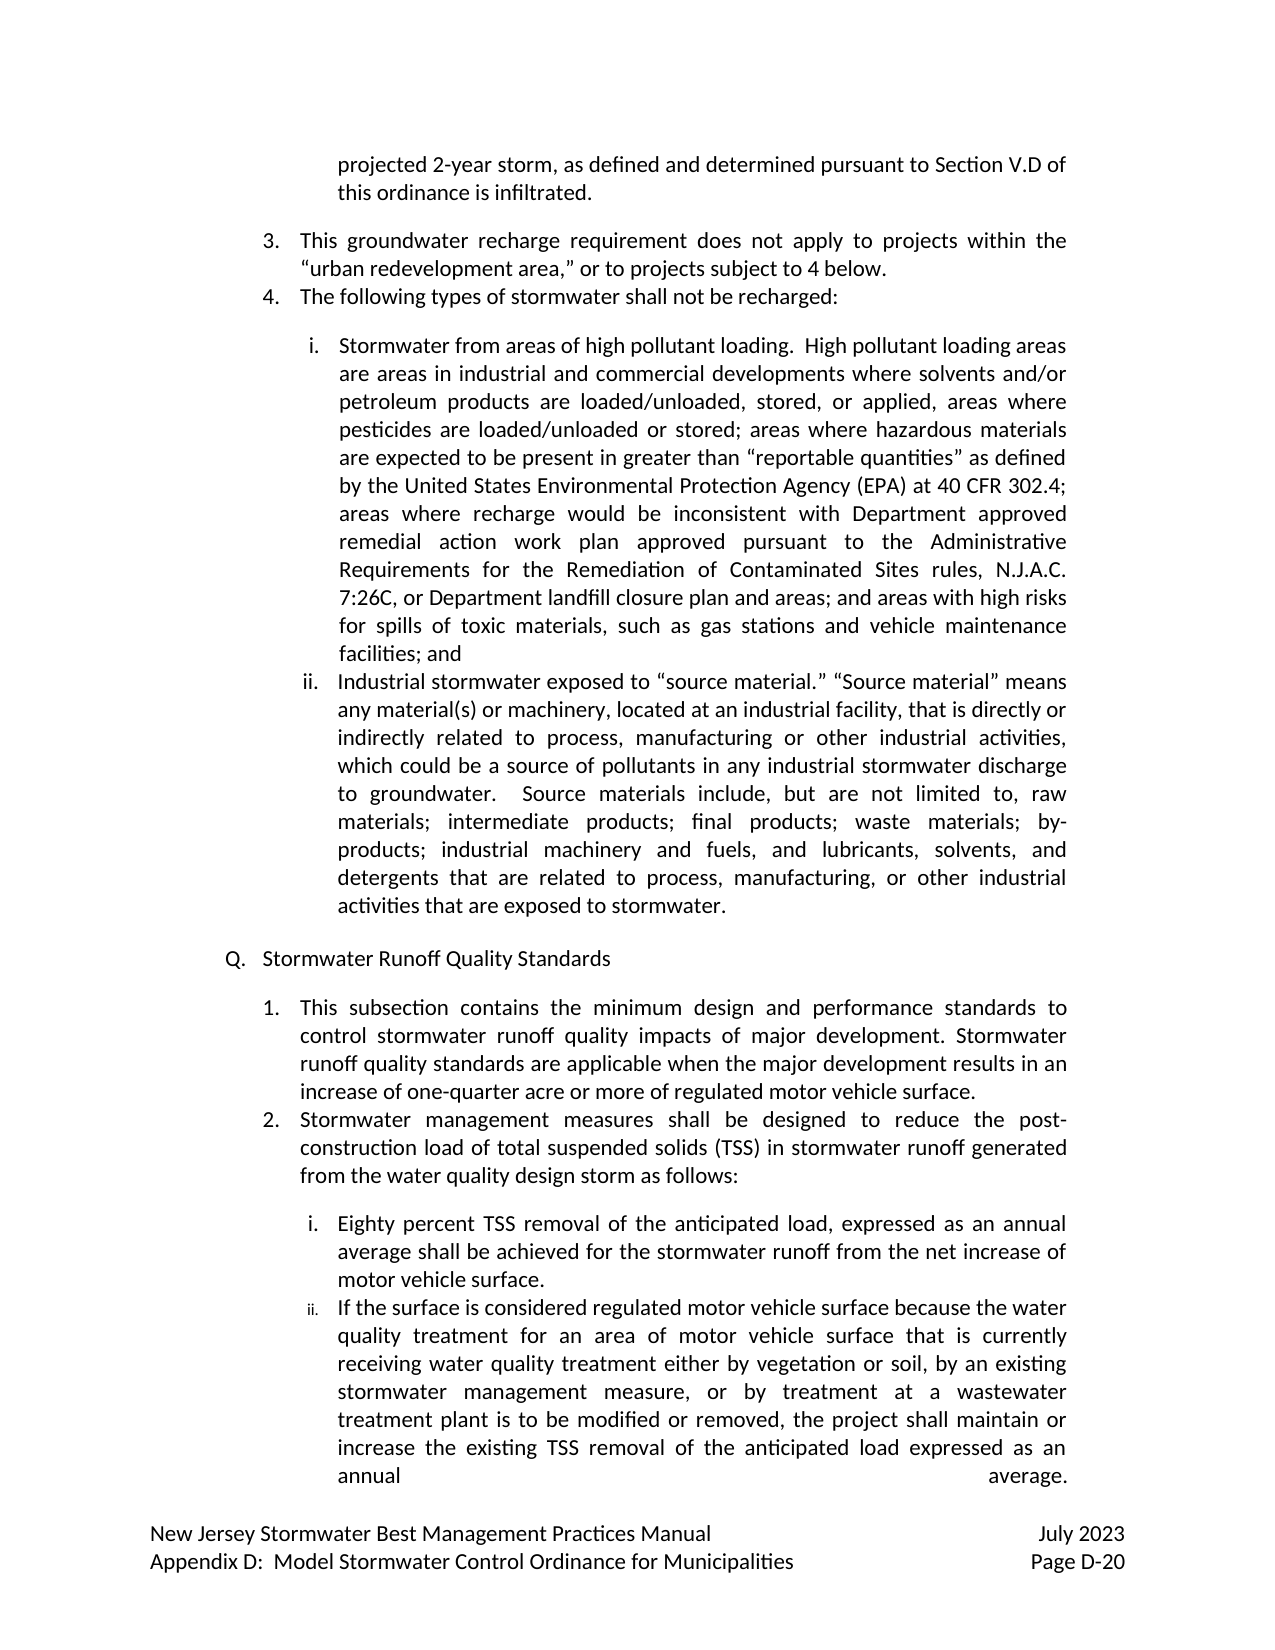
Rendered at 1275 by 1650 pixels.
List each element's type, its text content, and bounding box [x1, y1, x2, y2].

list Industrial stormwater exposed to “source material.” “Source material” means any material(s) or machinery, located at an industrial facility, that is directly or indirectly related to process, manufacturing or other industrial activities, which could be a source of pollutants in any industrial stormwater discharge to groundwater. Source materials include, but are not limited to, raw materials; intermediate products; final products; waste materials; by-products; industrial machinery and fuels, and lubricants, solvents, and detergents that are related to process, manufacturing, or other industrial activities that are exposed to stormwater. [319, 667, 1068, 919]
list Stormwater from areas of high pollutant loading. High pollutant loading areas are areas in industrial and commercial developments where solvents and/or petroleum products are loaded/unloaded, stored, or applied, areas where pesticides are loaded/unloaded or stored; areas where hazardous materials are expected to be present in greater than “reportable quantities” as defined by the United States Environmental Protection Agency (EPA) at 40 CFR 302.4; areas where recharge would be inconsistent with Department approved remedial action work plan approved pursuant to the Administrative Requirements for the Remediation of Contaminated Sites rules, N.J.A.C. 7:26C, or Department landfill closure plan and areas; and areas with high risks for spills of toxic materials, such as gas stations and vehicle maintenance facilities; and [319, 331, 1068, 667]
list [318, 150, 1068, 206]
list The following types of stormwater shall not be recharged: [262, 282, 1069, 310]
list Stormwater management measures shall be designed to reduce the post-construction load of total suspended solids (TSS) in stormwater runoff generated from the water quality design storm as follows: [262, 1105, 1069, 1189]
list This subsection contains the minimum design and performance standards to control stormwater runoff quality impacts of major development. Stormwater runoff quality standards are applicable when the major development results in an increase of one-quarter acre or more of regulated motor vehicle surface. [262, 993, 1069, 1105]
list This groundwater recharge requirement does not apply to projects within the “urban redevelopment area,” or to projects subject to 4 below. [262, 226, 1069, 282]
list Stormwater Runoff Quality Standards [225, 944, 1069, 973]
list Eighty percent TSS removal of the anticipated load, expressed as an annual average shall be achieved for the stormwater runoff from the net increase of motor vehicle surface. [319, 1209, 1068, 1293]
list If the surface is considered regulated motor vehicle surface because the water quality treatment for an area of motor vehicle surface that is currently receiving water quality treatment either by vegetation or soil, by an existing stormwater management measure, or by treatment at a wastewater treatment plant is to be modified or removed, the project shall maintain or increase the existing TSS removal of the anticipated load expressed as an annual average. [319, 1293, 1068, 1518]
